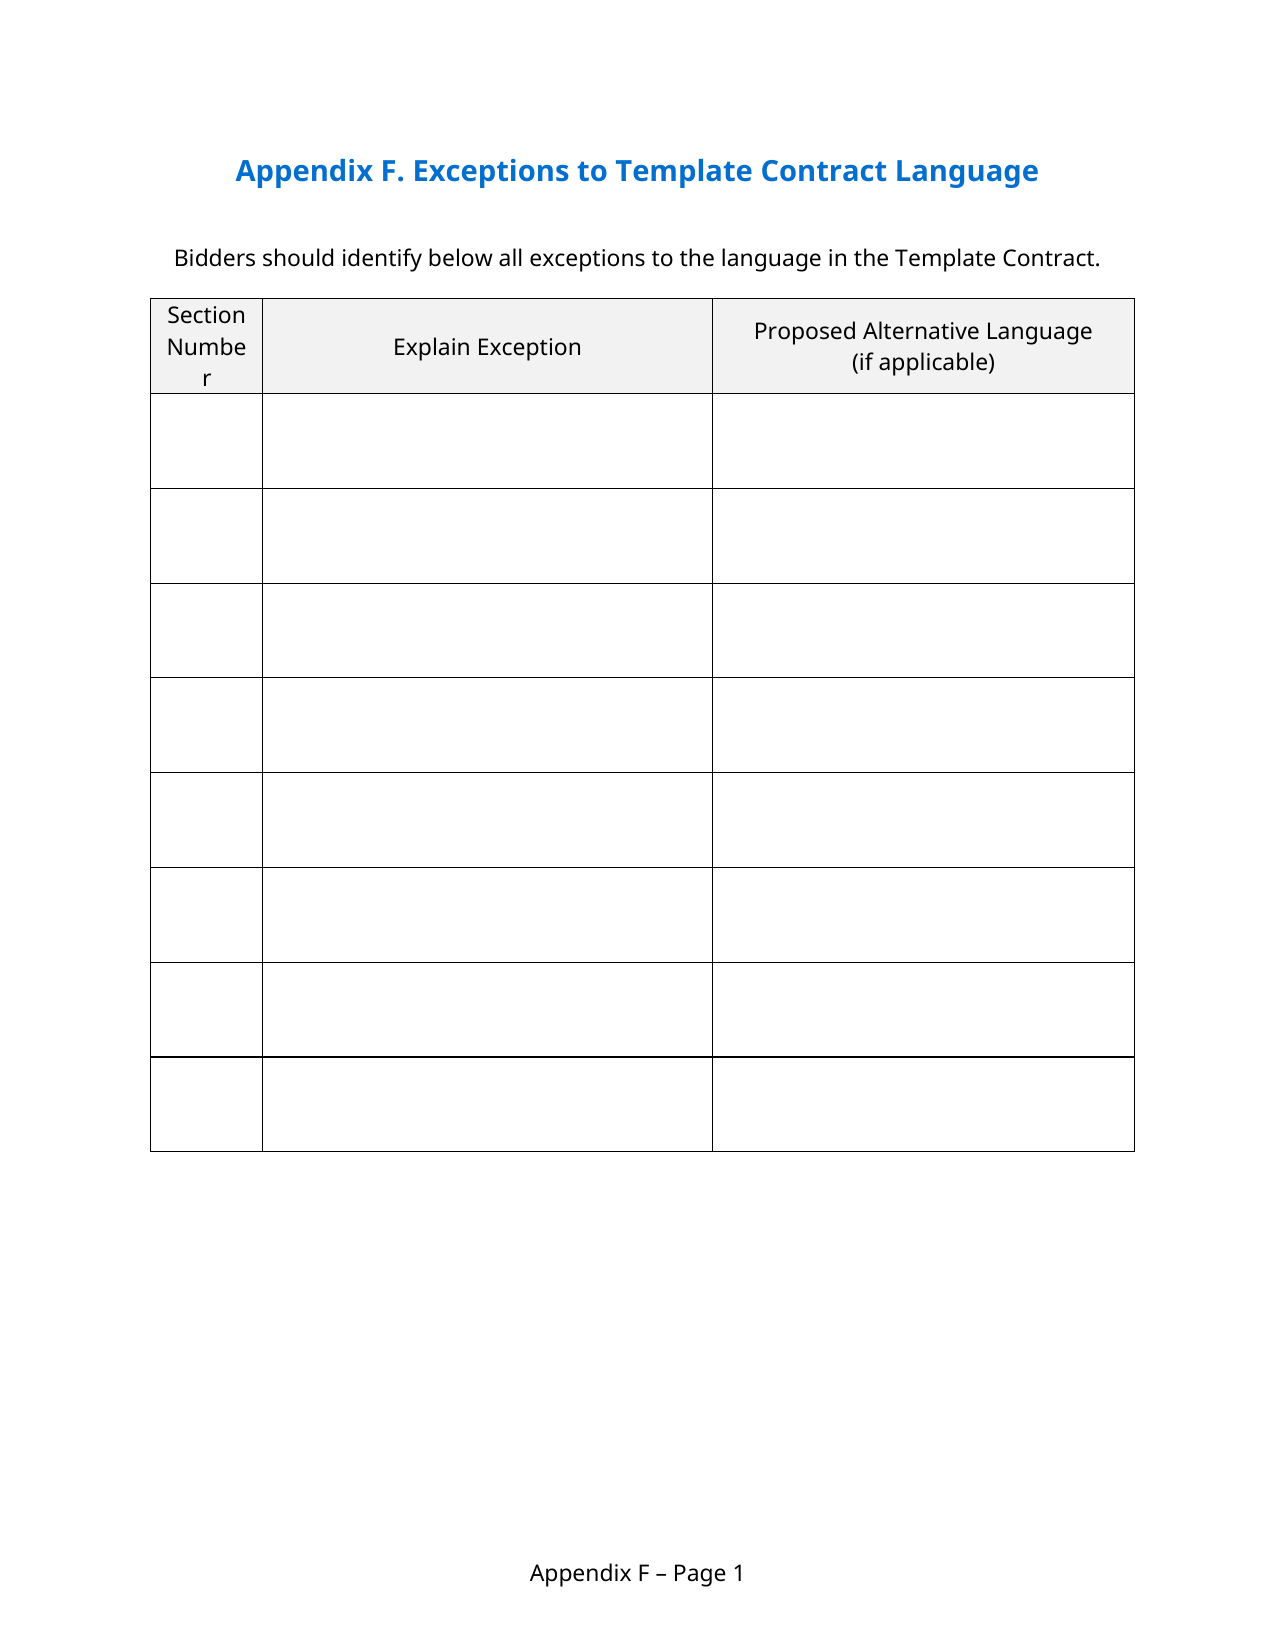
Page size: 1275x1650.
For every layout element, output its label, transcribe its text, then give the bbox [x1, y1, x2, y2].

table_cell [263, 1058, 712, 1151]
table_cell [151, 584, 262, 677]
table_cell [263, 489, 712, 582]
table_cell [713, 1058, 1134, 1151]
table_header Explain Exception [263, 299, 712, 393]
table_cell [713, 489, 1134, 582]
table_cell [151, 963, 262, 1056]
table_cell [151, 1058, 262, 1151]
table_cell [713, 963, 1134, 1056]
table_cell [263, 868, 712, 962]
table_header Section Number [151, 299, 262, 393]
table_cell [151, 773, 262, 867]
table_cell [151, 489, 262, 582]
table_cell [151, 868, 262, 962]
table_cell [713, 773, 1134, 867]
table_header Proposed Alternative Language (if applicable) [713, 299, 1134, 393]
table_cell [263, 678, 712, 772]
table_cell [151, 394, 262, 488]
table_cell [713, 868, 1134, 962]
table_cell [713, 678, 1134, 772]
table_cell [263, 963, 712, 1056]
table_cell [263, 394, 712, 488]
table_cell [263, 773, 712, 867]
table_cell [713, 394, 1134, 488]
text Appendix F. Exceptions to Template Contract Language [150, 150, 1125, 190]
table_cell [151, 678, 262, 772]
table_cell [713, 584, 1134, 677]
text Bidders should identify below all exceptions to the language in the Template Contract. [150, 242, 1125, 273]
table_cell [263, 584, 712, 677]
